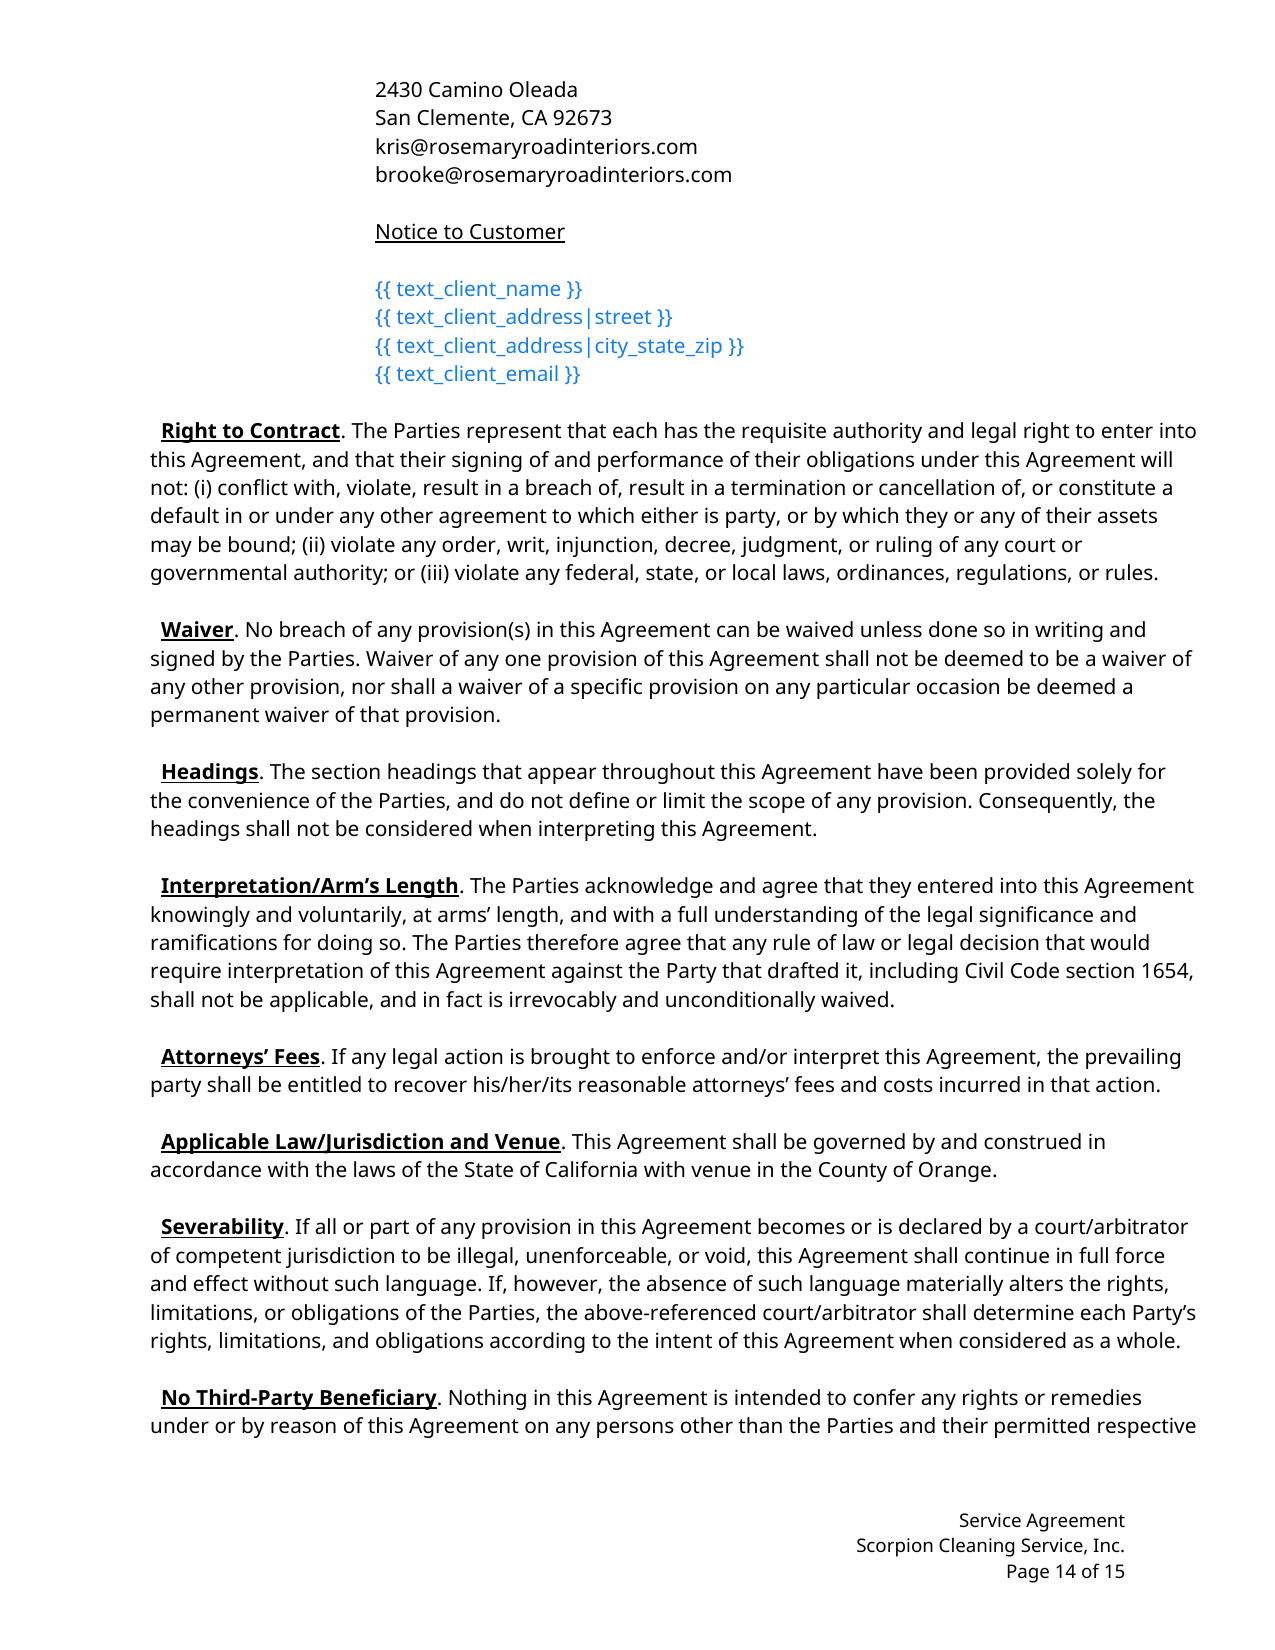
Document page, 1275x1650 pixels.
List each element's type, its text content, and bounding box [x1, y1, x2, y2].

text 2430 Camino Oleada [375, 75, 1200, 103]
text San Clemente, CA 92673 [375, 103, 1200, 132]
text Interpretation/Arm’s Length. The Parties acknowledge and agree that they entered into this Agreement knowingly and voluntarily, at arms’ length, and with a full understanding of the legal significance and ramifications for doing so. The Parties therefore agree that any rule of law or legal decision that would require interpretation of this Agreement against the Party that drafted it, including Civil Code section 1654, shall not be applicable, and in fact is irrevocably and unconditionally waived. [150, 871, 1200, 1013]
text Headings. The section headings that appear throughout this Agreement have been provided solely for the convenience of the Parties, and do not define or limit the scope of any provision. Consequently, the headings shall not be considered when interpreting this Agreement. [150, 757, 1200, 843]
text Applicable Law/Jurisdiction and Venue. This Agreement shall be governed by and construed in accordance with the laws of the State of California with venue in the County of Orange. [150, 1127, 1200, 1184]
text Attorneys’ Fees. If any legal action is brought to enforce and/or interpret this Agreement, the prevailing party shall be entitled to recover his/her/its reasonable attorneys’ fees and costs incurred in that action. [150, 1042, 1200, 1099]
text brooke@rosemaryroadinteriors.com [375, 160, 1200, 189]
text Severability. If all or part of any provision in this Agreement becomes or is declared by a court/arbitrator of competent jurisdiction to be illegal, unenforceable, or void, this Agreement shall continue in full force and effect without such language. If, however, the absence of such language materially alters the rights, limitations, or obligations of the Parties, the above-referenced court/arbitrator shall determine each Party’s rights, limitations, and obligations according to the intent of this Agreement when considered as a whole. [150, 1212, 1200, 1355]
text kris@rosemaryroadinteriors.com [375, 132, 1200, 160]
text Waiver. No breach of any provision(s) in this Agreement can be waived unless done so in writing and signed by the Parties. Waiver of any one provision of this Agreement shall not be deemed to be a waiver of any other provision, nor shall a waiver of a specific provision on any particular occasion be deemed a permanent waiver of that provision. [150, 615, 1200, 729]
text Right to Contract. The Parties represent that each has the requisite authority and legal right to enter into this Agreement, and that their signing of and performance of their obligations under this Agreement will not: (i) conflict with, violate, result in a breach of, result in a termination or cancellation of, or constitute a default in or under any other agreement to which either is party, or by which they or any of their assets may be bound; (ii) violate any order, writ, injunction, decree, judgment, or ruling of any court or governmental authority; or (iii) violate any federal, state, or local laws, ordinances, regulations, or rules. [150, 416, 1200, 587]
text Notice to Customer [375, 217, 1200, 246]
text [150, 1383, 1200, 1440]
